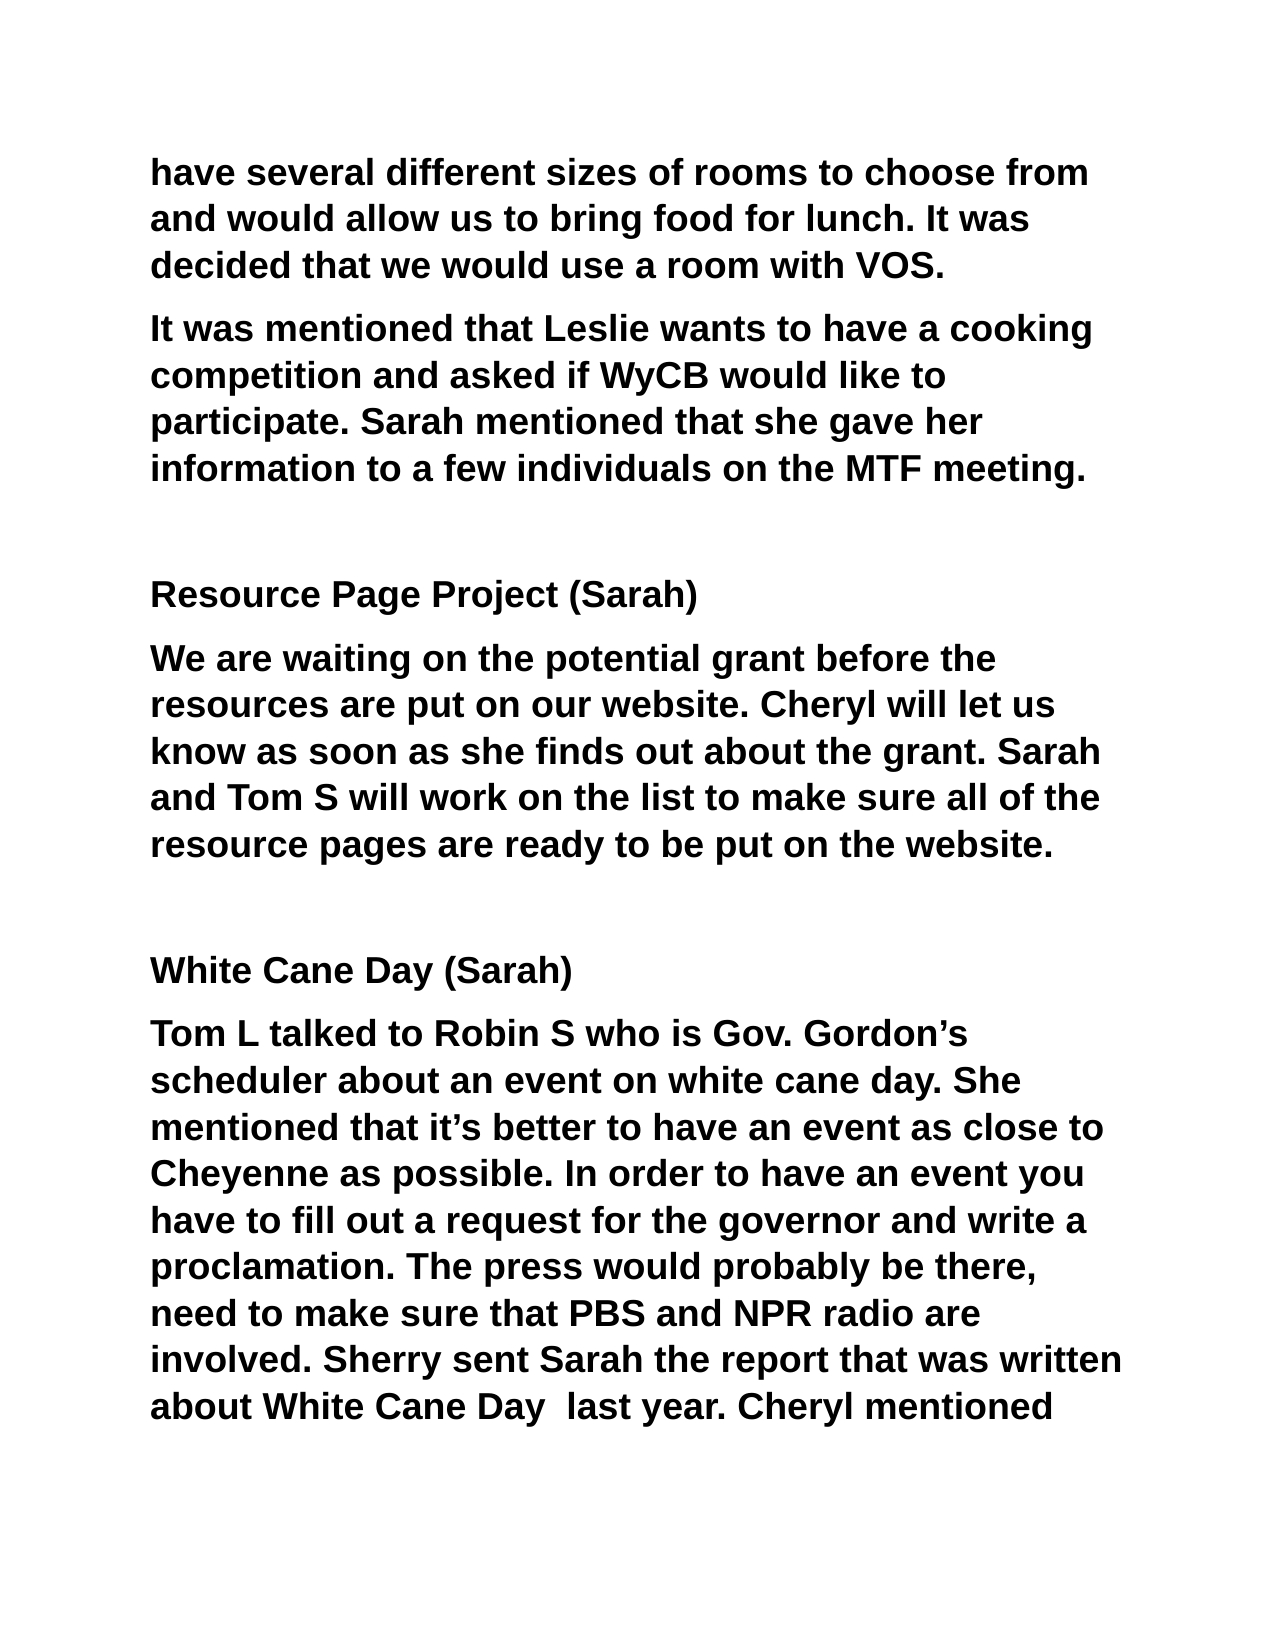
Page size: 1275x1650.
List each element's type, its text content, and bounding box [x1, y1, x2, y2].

text Resource Page Project (Sarah) [150, 572, 1125, 616]
text We are waiting on the potential grant before the resources are put on our website. Cheryl will let us know as soon as she finds out about the grant. Sarah and Tom S will work on the list to make sure all of the resource pages are ready to be put on the website. [150, 636, 1125, 865]
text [150, 150, 1125, 286]
text White Cane Day (Sarah) [150, 948, 1125, 992]
text It was mentioned that Leslie wants to have a cooking competition and asked if WyCB would like to participate. Sarah mentioned that she gave her information to a few individuals on the MTF meeting. [150, 306, 1125, 489]
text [150, 1012, 1125, 1427]
